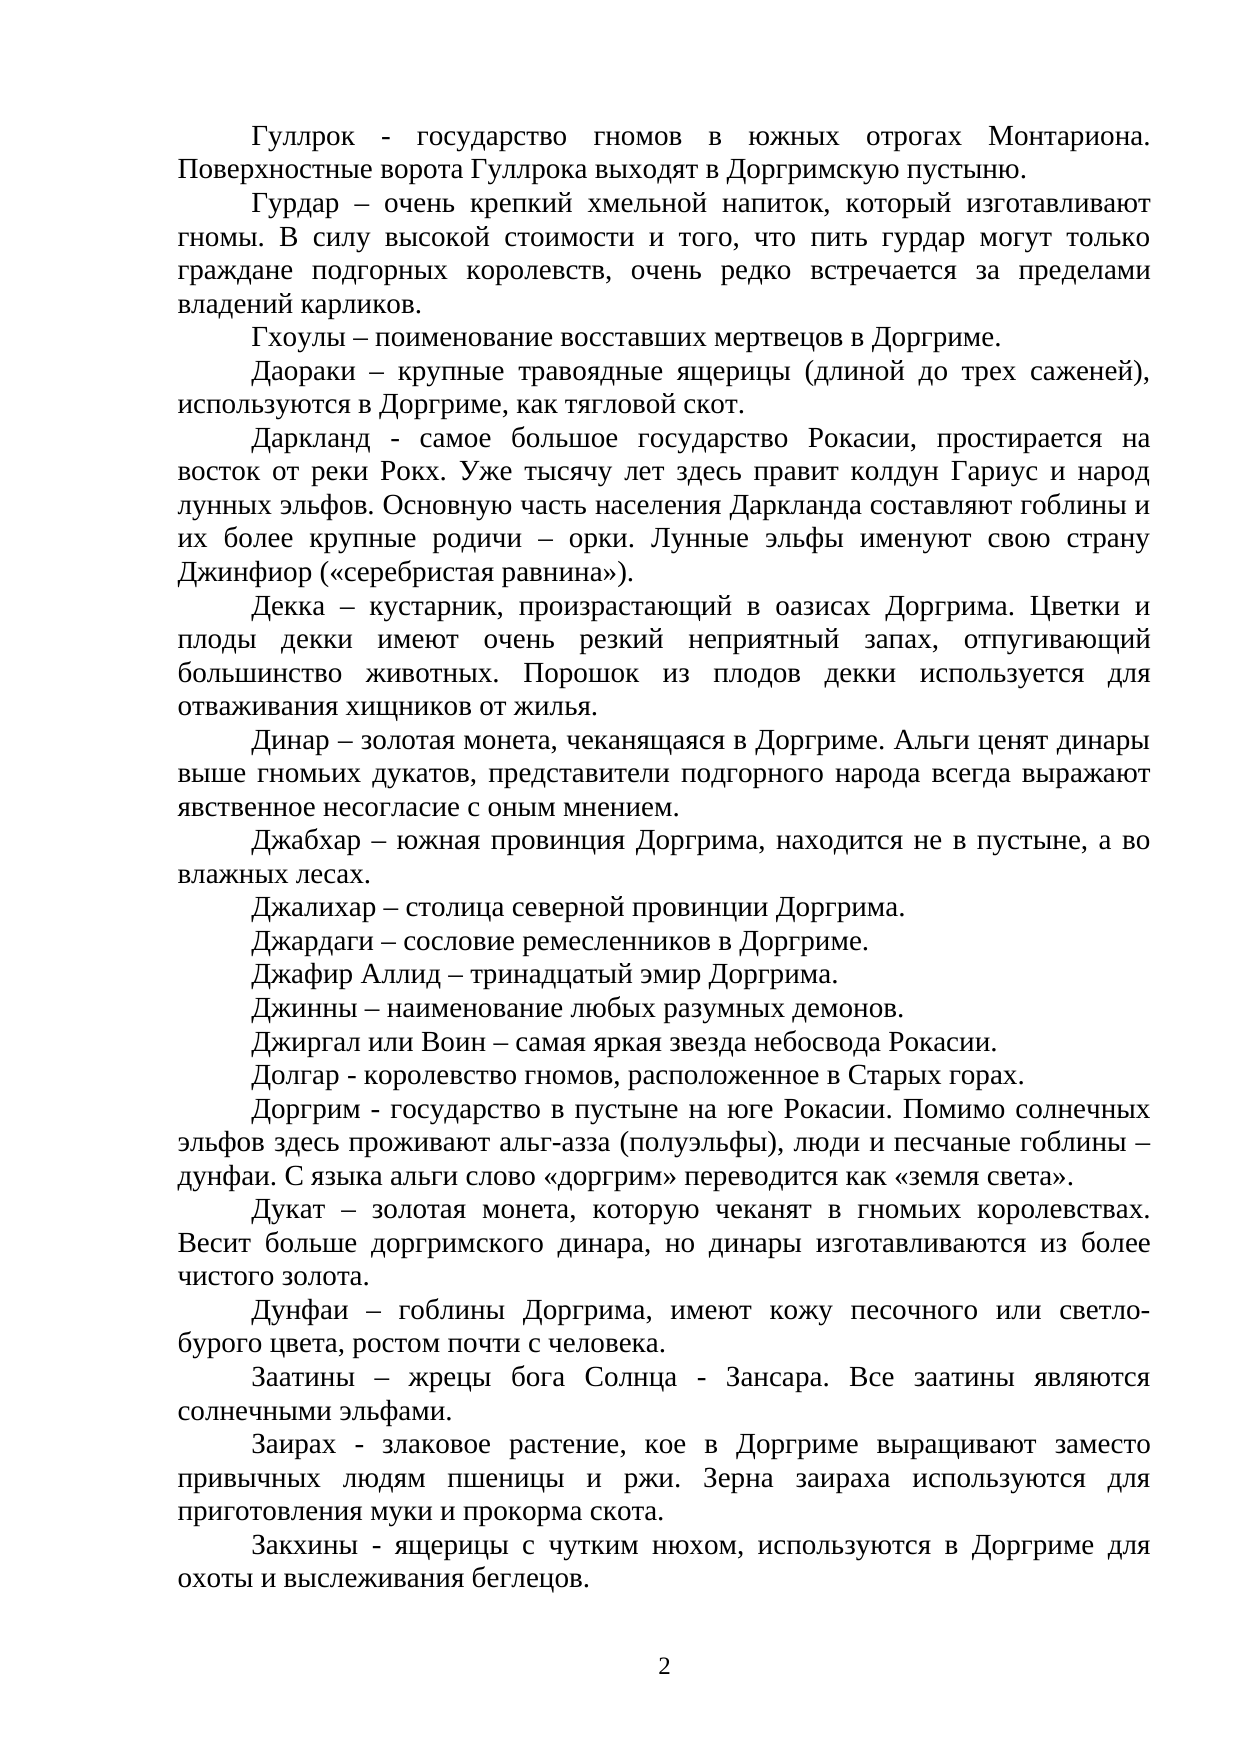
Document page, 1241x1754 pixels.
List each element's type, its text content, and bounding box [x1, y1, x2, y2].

text Даркланд - самое большое государство Рокасии, простирается на восток от реки Рокх. Уже тысячу лет здесь правит колдун Гариус и народ лунных эльфов. Основную часть населения Даркланда составляют гоблины и их более крупные родичи – орки. Лунные эльфы именуют свою страну Джинфиор («серебристая равнина»). [177, 420, 1152, 588]
text Гхоулы – поименование восставших мертвецов в Доргриме. [177, 319, 1152, 353]
text Дукат – золотая монета, которую чеканят в гномьих королевствах. Весит больше доргримского динара, но динары изготавливаются из более чистого золота. [177, 1191, 1152, 1292]
text Заатины – жрецы бога Солнца - Зансара. Все заатины являются солнечными эльфами. [177, 1359, 1152, 1426]
text Даораки – крупные травоядные ящерицы (длиной до трех саженей), используются в Доргриме, как тягловой скот. [177, 353, 1152, 420]
text Долгар - королевство гномов, расположенное в Старых горах. [177, 1057, 1152, 1091]
text Заирах - злаковое растение, кое в Доргриме выращивают заместо привычных людям пшеницы и ржи. Зерна заираха используются для приготовления муки и прокорма скота. [177, 1426, 1152, 1527]
text Джардаги – сословие ремесленников в Доргриме. [177, 923, 1152, 957]
text Джалихар – столица северной провинции Доргрима. [177, 889, 1152, 923]
text Джинны – наименование любых разумных демонов. [177, 990, 1152, 1024]
text Гурдар – очень крепкий хмельной напиток, который изготавливают гномы. В силу высокой стоимости и того, что пить гурдар могут только граждане подгорных королевств, очень редко встречается за пределами владений карликов. [177, 185, 1152, 319]
text Дунфаи – гоблины Доргрима, имеют кожу песочного или светло-бурого цвета, ростом почти с человека. [177, 1292, 1152, 1359]
text Закхины - ящерицы с чутким нюхом, используются в Доргриме для охоты и выслеживания беглецов. [177, 1527, 1152, 1594]
text Гуллрок - государство гномов в южных отрогах Монтариона. Поверхностные ворота Гуллрока выходят в Доргримскую пустыню. [177, 118, 1152, 185]
text Джафир Аллид – тринадцатый эмир Доргрима. [177, 957, 1152, 990]
text Динар – золотая монета, чеканящаяся в Доргриме. Альги ценят динары выше гномьих дукатов, представители подгорного народа всегда выражают явственное несогласие с оным мнением. [177, 722, 1152, 822]
text Джабхар – южная провинция Доргрима, находится не в пустыне, а во влажных лесах. [177, 822, 1152, 889]
text Доргрим - государство в пустыне на юге Рокасии. Помимо солнечных эльфов здесь проживают альг-азза (полуэльфы), люди и песчаные гоблины – дунфаи. С языка альги слово «доргрим» переводится как «земля света». [177, 1091, 1152, 1191]
text Джиргал или Воин – самая яркая звезда небосвода Рокасии. [177, 1024, 1152, 1057]
text Декка – кустарник, произрастающий в оазисах Доргрима. Цветки и плоды декки имеют очень резкий неприятный запах, отпугивающий большинство животных. Порошок из плодов декки используется для отваживания хищников от жилья. [177, 588, 1152, 722]
